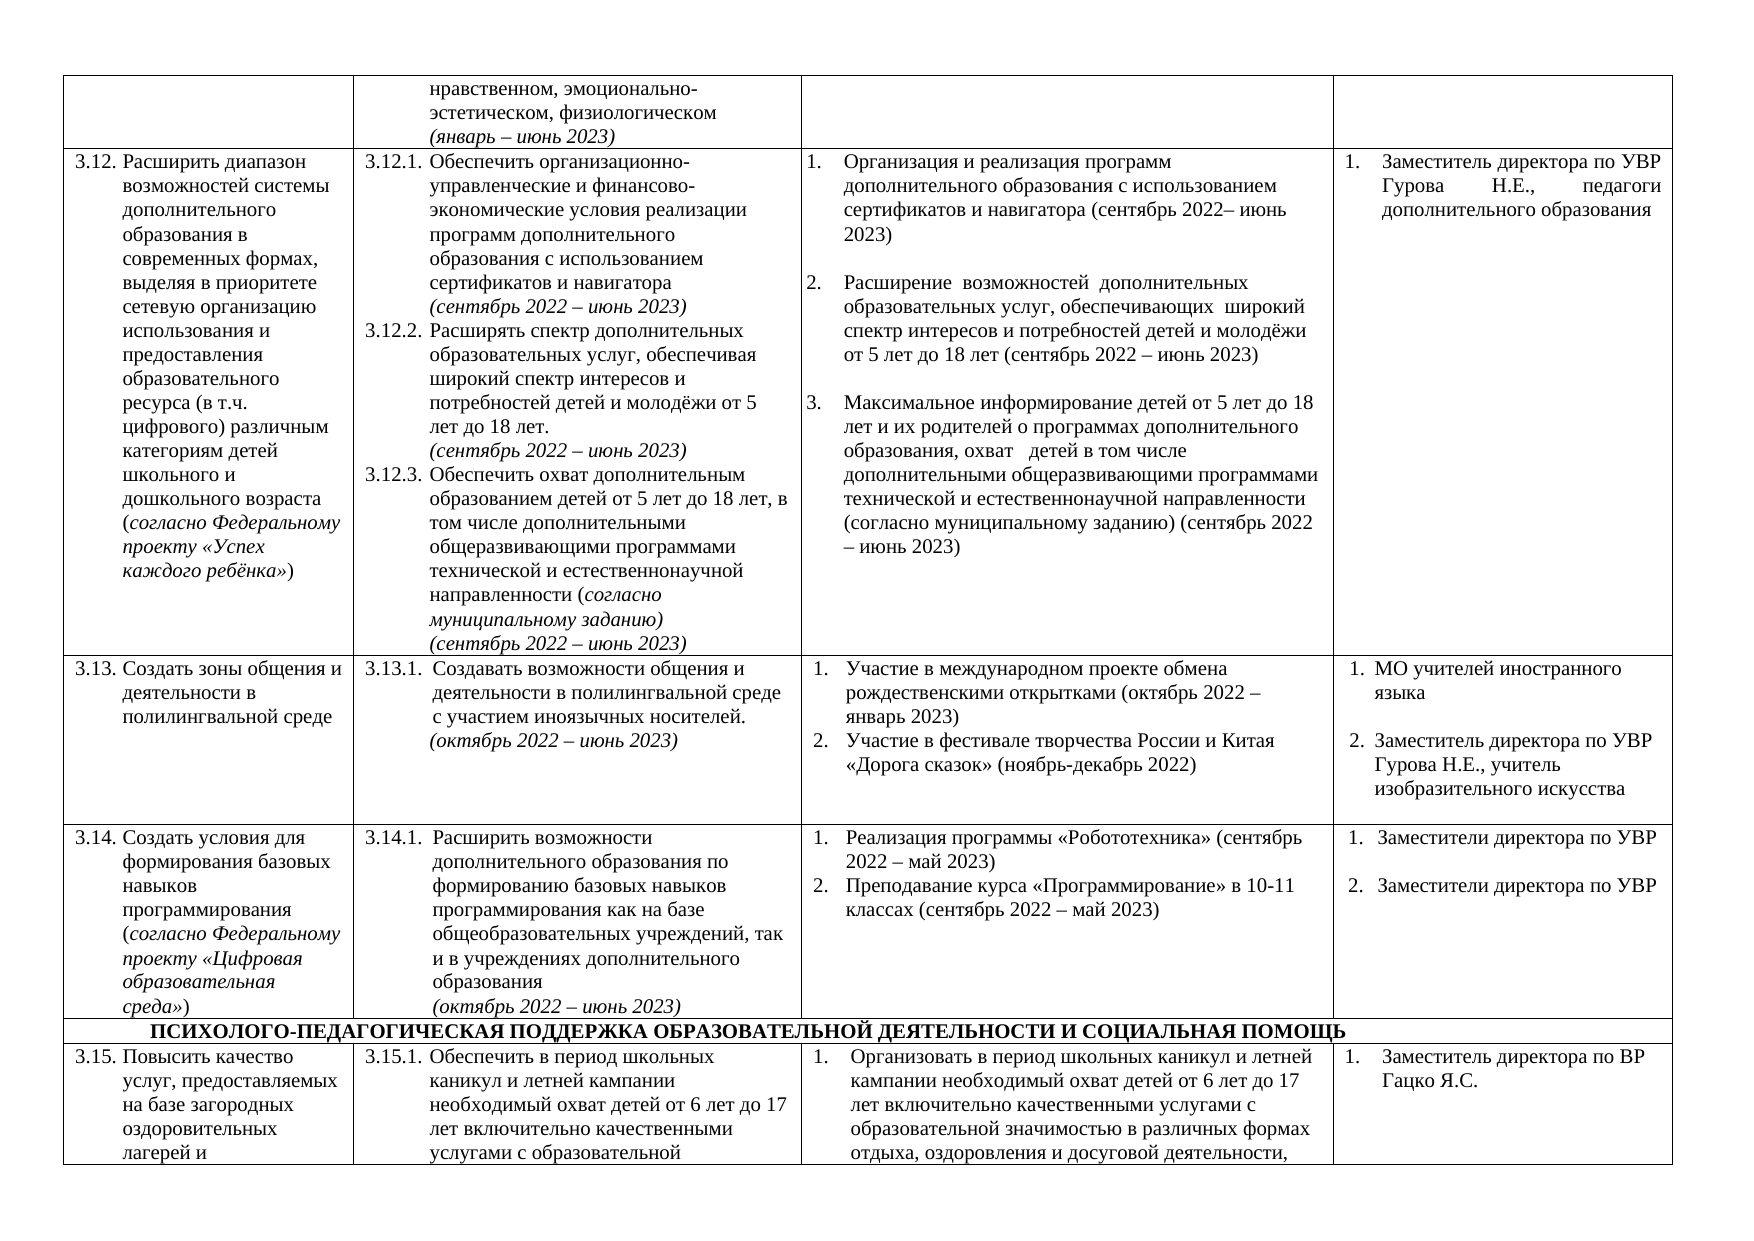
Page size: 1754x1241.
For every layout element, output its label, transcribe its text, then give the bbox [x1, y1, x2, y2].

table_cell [802, 1044, 1333, 1164]
table_cell Создать зоны общения и деятельности в полилингвальной среде [64, 656, 353, 824]
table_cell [1334, 76, 1672, 148]
table_cell Расширить диапазон возможностей системы дополнительного образования в современных формах, выделяя в приоритете сетевую организацию использования и предоставления образовательного ресурса (в т.ч. цифрового) различным категориям детей школьного и дошкольного возраста (согласно Федеральному проекту «Успех каждого ребёнка») [64, 149, 353, 654]
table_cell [64, 76, 353, 148]
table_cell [64, 1044, 353, 1164]
table_cell МО учителей иностранного языка Заместитель директора по УВР Гурова Н.Е., учитель изобразительного искусства [1334, 656, 1672, 824]
table_cell Расширить возможности дополнительного образования по формированию базовых навыков программирования как на базе общеобразовательных учреждений, так и в учреждениях дополнительного образования (октябрь 2022 – июнь 2023) [354, 825, 801, 1018]
table_cell Создавать возможности общения и деятельности в полилингвальной среде с участием иноязычных носителей. (октябрь 2022 – июнь 2023) [354, 656, 801, 824]
table_cell Заместитель директора по УВР Гурова Н.Е., педагоги дополнительного образования [1334, 149, 1672, 654]
table_cell Создать условия для формирования базовых навыков программирования (согласно Федеральному проекту «Цифровая образовательная среда») [64, 825, 353, 1018]
table_cell ПСИХОЛОГО-ПЕДАГОГИЧЕСКАЯ ПОДДЕРЖКА ОБРАЗОВАТЕЛЬНОЙ ДЕЯТЕЛЬНОСТИ И СОЦИАЛЬНАЯ ПОМОЩЬ [64, 1019, 1672, 1043]
table_cell Обеспечить организационно-управленческие и финансово-экономические условия реализации программ дополнительного образования с использованием сертификатов и навигатора (сентябрь 2022 – июнь 2023) Расширять спектр дополнительных образовательных услуг, обеспечивая широкий спектр интересов и потребностей детей и молодёжи от 5 лет до 18 лет. (сентябрь 2022 – июнь 2023) Обеспечить охват дополнительным образованием детей от 5 лет до 18 лет, в том числе дополнительными общеразвивающими программами технической и естественнонаучной направленности (согласно муниципальному заданию) (сентябрь 2022 – июнь 2023) [354, 149, 801, 654]
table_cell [802, 76, 1333, 148]
table_cell Организация и реализация программ дополнительного образования с использованием сертификатов и навигатора (сентябрь 2022– июнь 2023) Расширение возможностей дополнительных образовательных услуг, обеспечивающих широкий спектр интересов и потребностей детей и молодёжи от 5 лет до 18 лет (сентябрь 2022 – июнь 2023) Максимальное информирование детей от 5 лет до 18 лет и их родителей о программах дополнительного образования, охват детей в том числе дополнительными общеразвивающими программами технической и естественнонаучной направленности (согласно муниципальному заданию) (сентябрь 2022 – июнь 2023) [802, 149, 1333, 654]
table_cell Заместители директора по УВР Заместители директора по УВР [1334, 825, 1672, 1018]
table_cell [1334, 1044, 1672, 1164]
table_cell Участие в международном проекте обмена рождественскими открытками (октябрь 2022 – январь 2023) Участие в фестивале творчества России и Китая «Дорога сказок» (ноябрь-декабрь 2022) [802, 656, 1333, 824]
table_cell Реализация программы «Робототехника» (сентябрь 2022 – май 2023) Преподавание курса «Программирование» в 10-11 классах (сентябрь 2022 – май 2023) [802, 825, 1333, 1018]
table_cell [354, 1044, 801, 1164]
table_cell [354, 76, 801, 148]
